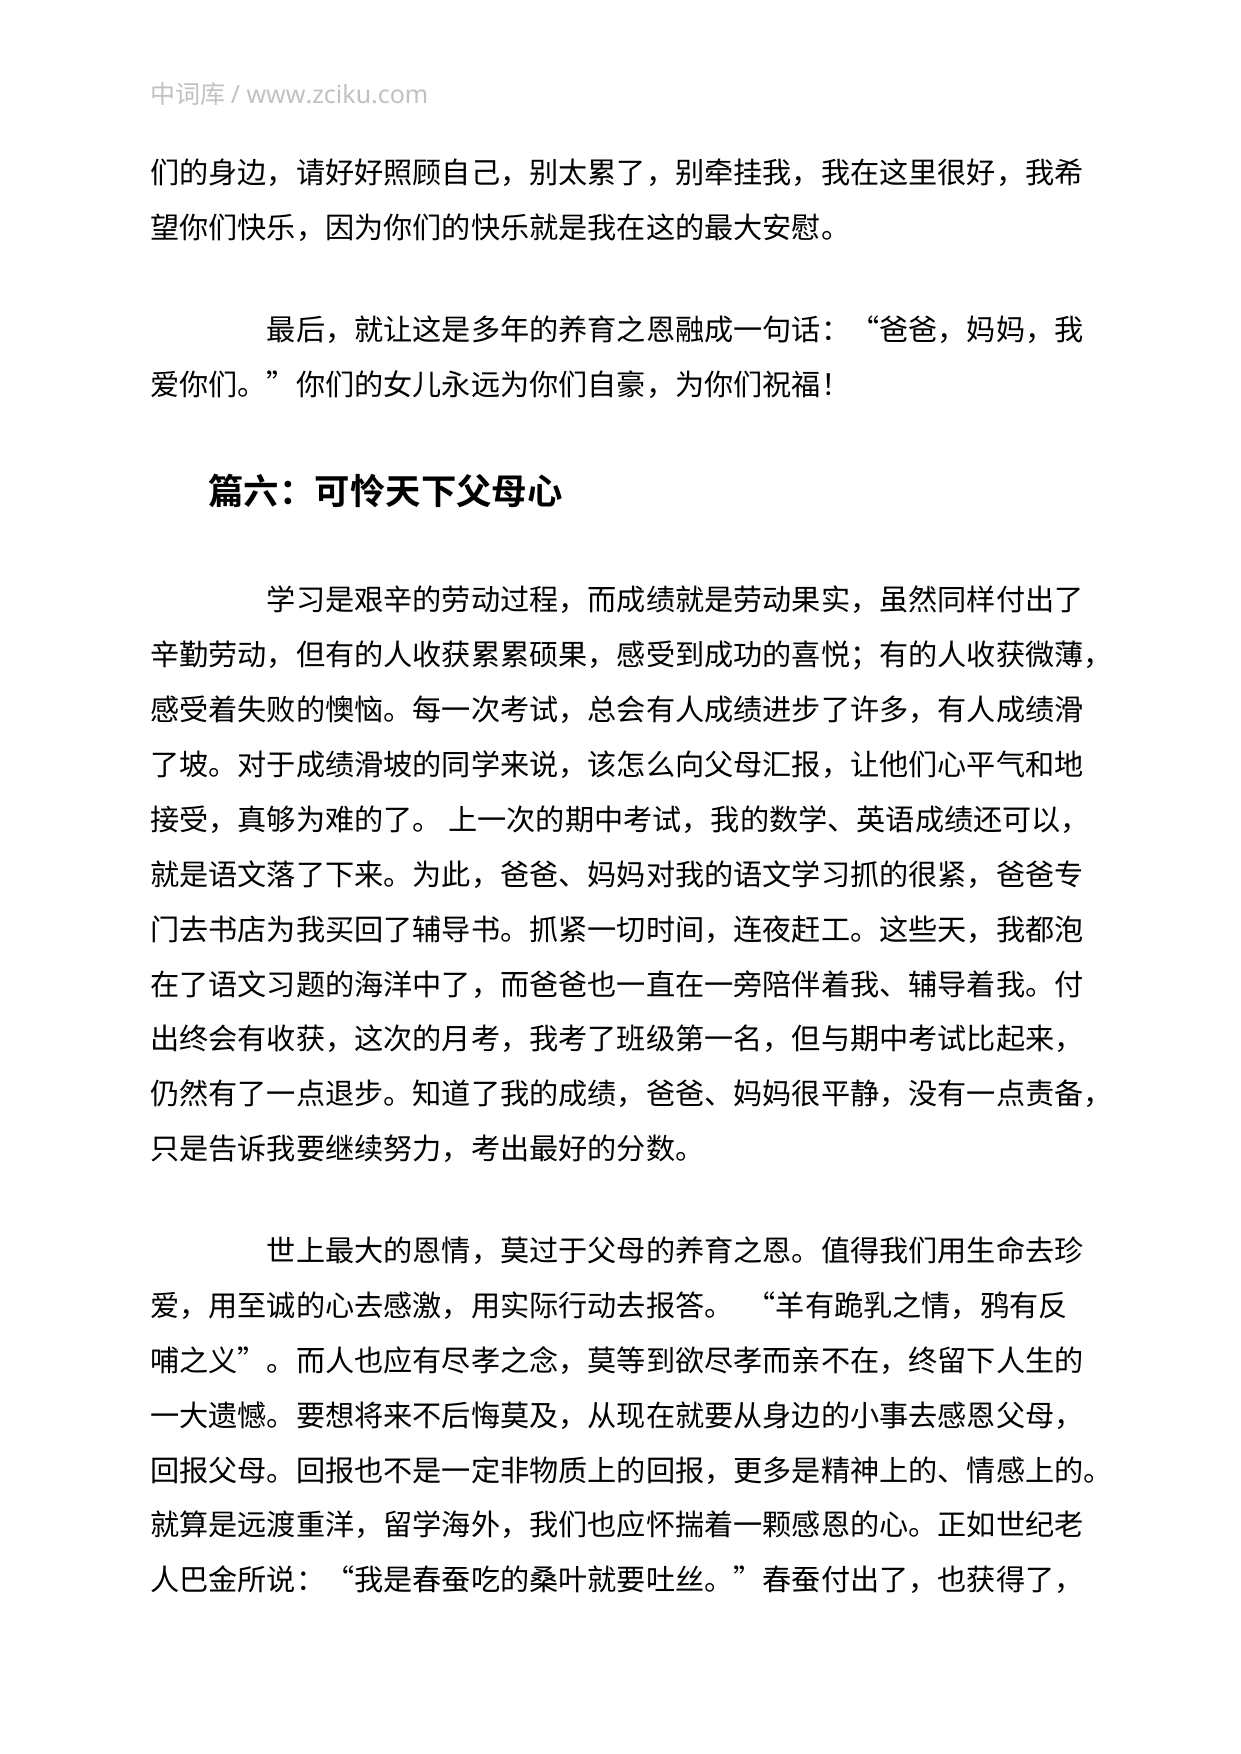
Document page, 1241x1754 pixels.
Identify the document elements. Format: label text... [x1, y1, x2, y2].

text 学习是艰辛的劳动过程，而成绩就是劳动果实，虽然同样付出了辛勤劳动，但有的人收获累累硕果，感受到成功的喜悦；有的人收获微薄，感受着失败的懊恼。每一次考试，总会有人成绩进步了许多，有人成绩滑了坡。对于成绩滑坡的同学来说，该怎么向父母汇报，让他们心平气和地接受，真够为难的了。 上一次的期中考试，我的数学、英语成绩还可以，就是语文落了下来。为此，爸爸、妈妈对我的语文学习抓的很紧，爸爸专门去书店为我买回了辅导书。抓紧一切时间，连夜赶工。这些天，我都泡在了语文习题的海洋中了，而爸爸也一直在一旁陪伴着我、辅导着我。付出终会有收获，这次的月考，我考了班级第一名，但与期中考试比起来，仍然有了一点退步。知道了我的成绩，爸爸、妈妈很平静，没有一点责备，只是告诉我要继续努力，考出最好的分数。 [150, 577, 1090, 1168]
text 最后，就让这是多年的养育之恩融成一句话：“爸爸，妈妈，我爱你们。”你们的女儿永远为你们自豪，为你们祝福！ [150, 307, 1090, 404]
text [150, 150, 1090, 247]
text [150, 1227, 1090, 1599]
text 篇六：可怜天下父母心 [150, 463, 1090, 514]
